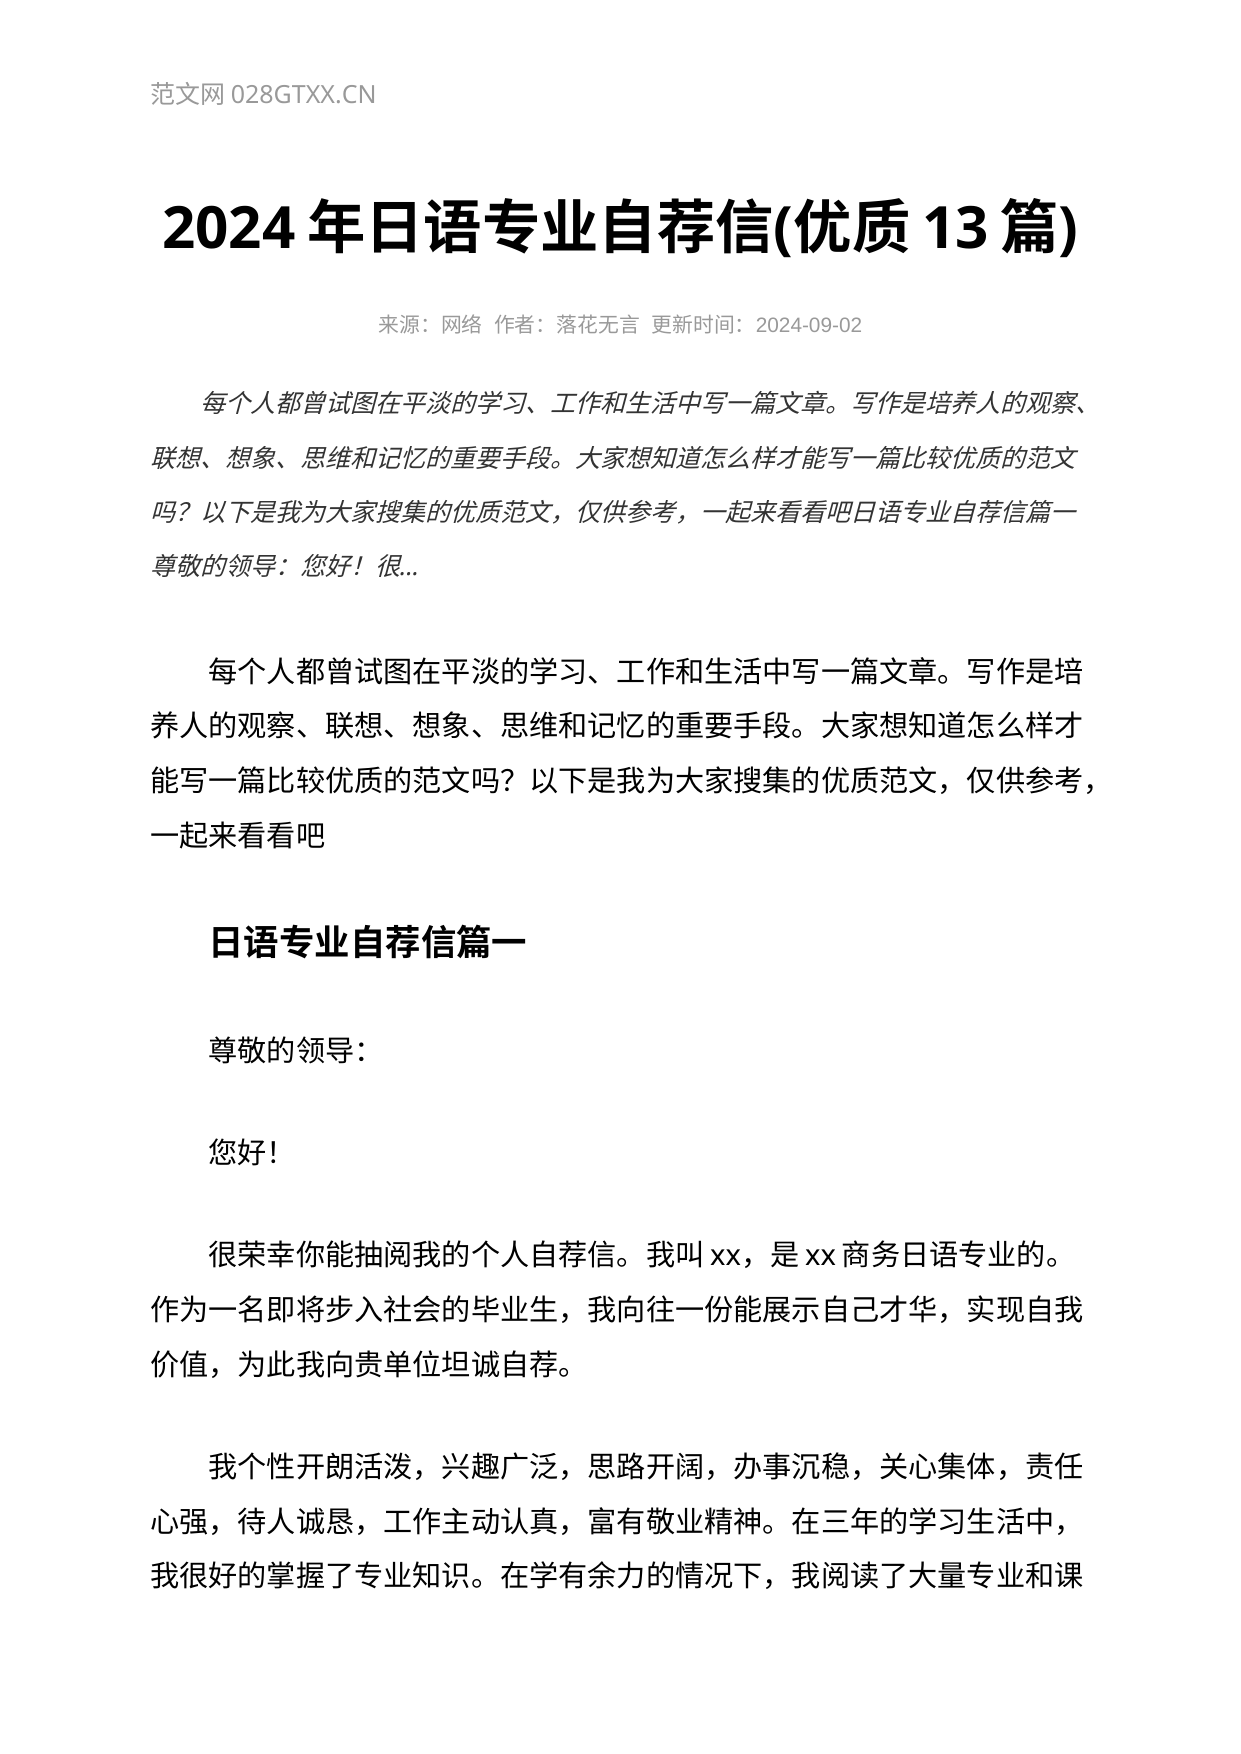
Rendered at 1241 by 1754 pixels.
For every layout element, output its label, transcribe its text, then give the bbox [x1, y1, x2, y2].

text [150, 1443, 1090, 1595]
text 您好！ [150, 1130, 1090, 1172]
text 每个人都曾试图在平淡的学习、工作和生活中写一篇文章。写作是培养人的观察、联想、想象、思维和记忆的重要手段。大家想知道怎么样才能写一篇比较优质的范文吗？以下是我为大家搜集的优质范文，仅供参考，一起来看看吧日语专业自荐信篇一尊敬的领导：您好！很... [150, 384, 1090, 583]
text 日语专业自荐信篇一 [150, 914, 1090, 966]
text 每个人都曾试图在平淡的学习、工作和生活中写一篇文章。写作是培养人的观察、联想、想象、思维和记忆的重要手段。大家想知道怎么样才能写一篇比较优质的范文吗？以下是我为大家搜集的优质范文，仅供参考，一起来看看吧 [150, 648, 1090, 855]
text 尊敬的领导： [150, 1028, 1090, 1070]
text 来源：网络 作者：落花无言 更新时间：2024-09-02 [150, 313, 1090, 337]
text 很荣幸你能抽阅我的个人自荐信。我叫xx，是xx商务日语专业的。作为一名即将步入社会的毕业生，我向往一份能展示自己才华，实现自我价值，为此我向贵单位坦诚自荐。 [150, 1232, 1090, 1384]
subtitle 2024年日语专业自荐信(优质13篇) [150, 181, 1090, 266]
